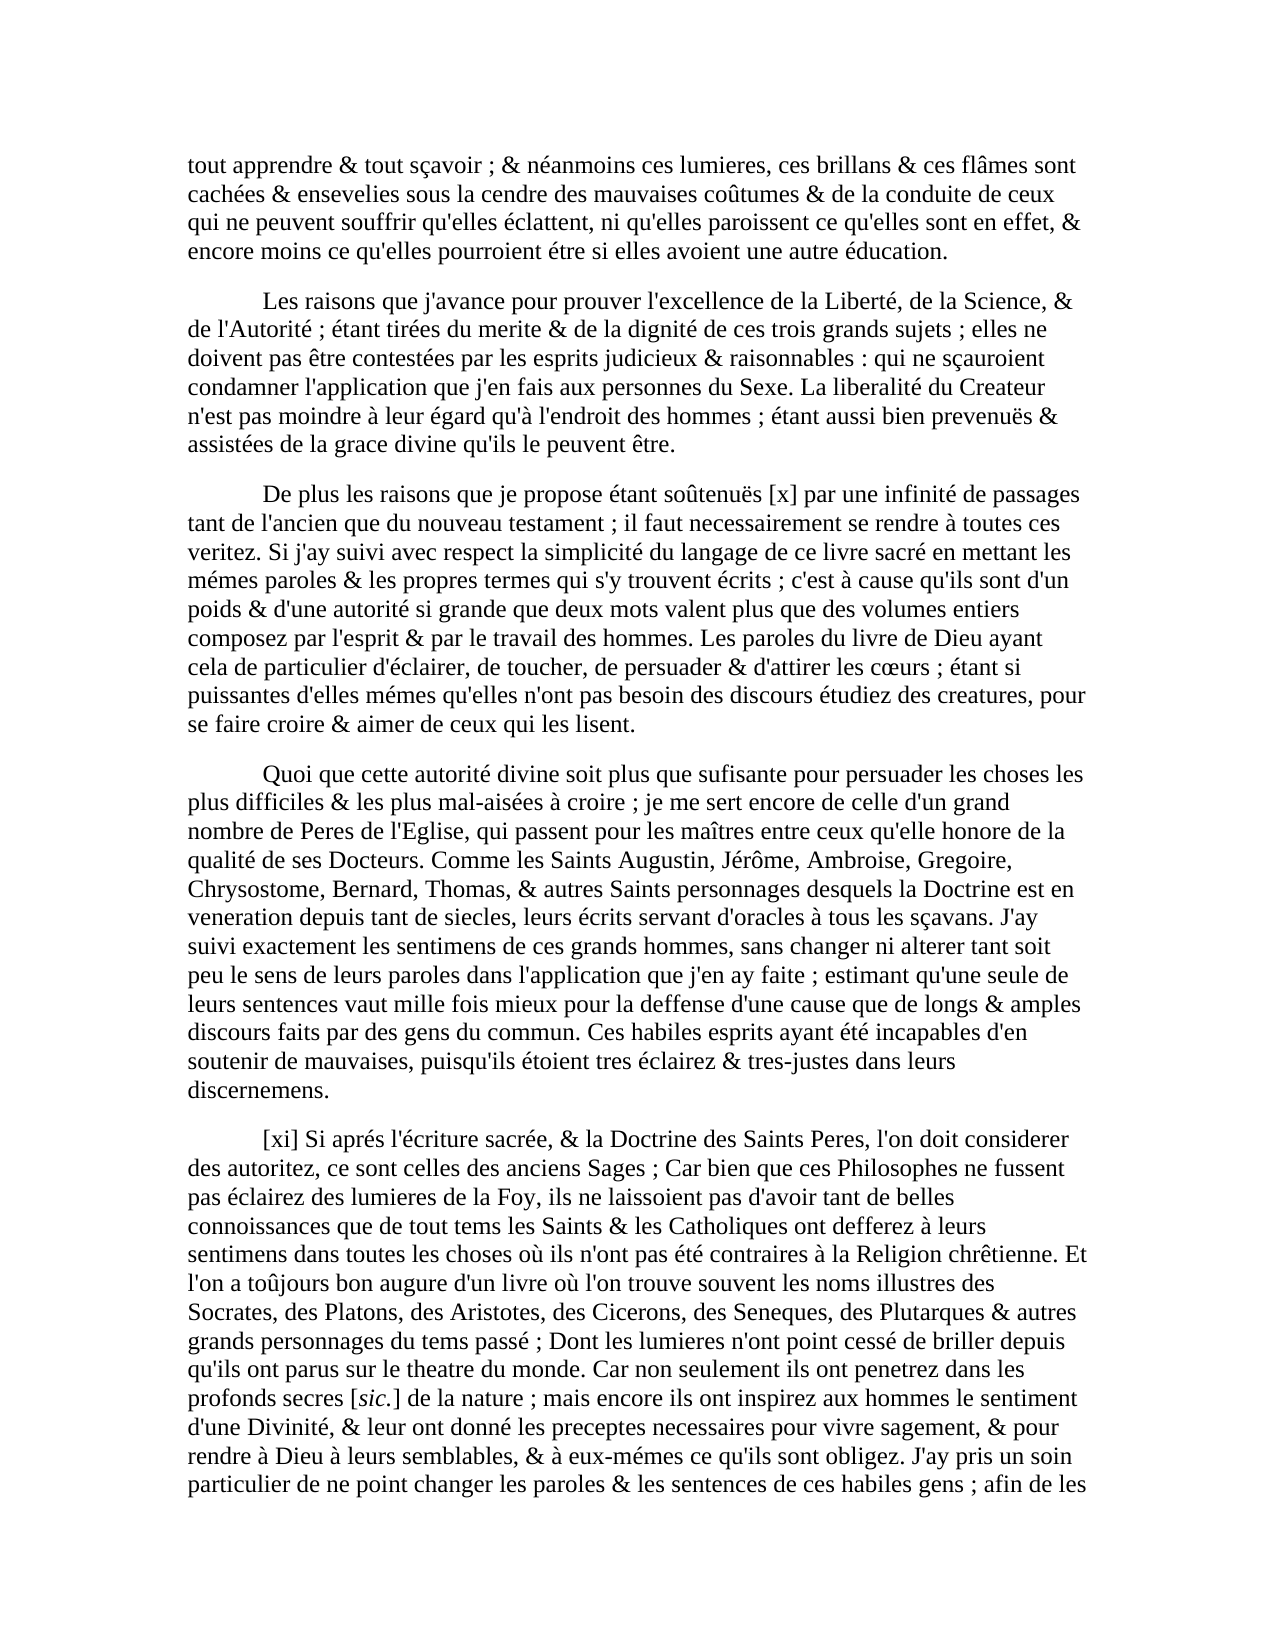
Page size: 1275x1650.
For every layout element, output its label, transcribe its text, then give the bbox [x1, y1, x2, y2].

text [187, 150, 1087, 265]
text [187, 1124, 1087, 1498]
text De plus les raisons que je propose étant soûtenuës [x] par une infinité de passages tant de l'ancien que du nouveau testament ; il faut necessairement se rendre à toutes ces veritez. Si j'ay suivi avec respect la simplicité du langage de ce livre sacré en mettant les mémes paroles & les propres termes qui s'y trouvent écrits ; c'est à cause qu'ils sont d'un poids & d'une autorité si grande que deux mots valent plus que des volumes entiers composez par l'esprit & par le travail des hommes. Les paroles du livre de Dieu ayant cela de particulier d'éclairer, de toucher, de persuader & d'attirer les cœurs ; étant si puissantes d'elles mémes qu'elles n'ont pas besoin des discours étudiez des creatures, pour se faire croire & aimer de ceux qui les lisent. [187, 479, 1087, 738]
text Les raisons que j'avance pour prouver l'excellence de la Liberté, de la Science, & de l'Autorité ; étant tirées du merite & de la dignité de ces trois grands sujets ; elles ne doivent pas être contestées par les esprits judicieux & raisonnables : qui ne sçauroient condamner l'application que j'en fais aux personnes du Sexe. La liberalité du Createur n'est pas moindre à leur égard qu'à l'endroit des hommes ; étant aussi bien prevenuës & assistées de la grace divine qu'ils le peuvent être. [187, 286, 1087, 458]
text Quoi que cette autorité divine soit plus que sufisante pour persuader les choses les plus difficiles & les plus mal-aisées à croire ; je me sert encore de celle d'un grand nombre de Peres de l'Eglise, qui passent pour les maîtres entre ceux qu'elle honore de la qualité de ses Docteurs. Comme les Saints Augustin, Jérôme, Ambroise, Gregoire, Chrysostome, Bernard, Thomas, & autres Saints personnages desquels la Doctrine est en veneration depuis tant de siecles, leurs écrits servant d'oracles à tous les sçavans. J'ay suivi exactement les sentimens de ces grands hommes, sans changer ni alterer tant soit peu le sens de leurs paroles dans l'application que j'en ay faite ; estimant qu'une seule de leurs sentences vaut mille fois mieux pour la deffense d'une cause que de longs & amples discours faits par des gens du commun. Ces habiles esprits ayant été incapables d'en soutenir de mauvaises, puisqu'ils étoient tres éclairez & tres-justes dans leurs discernemens. [187, 759, 1087, 1104]
